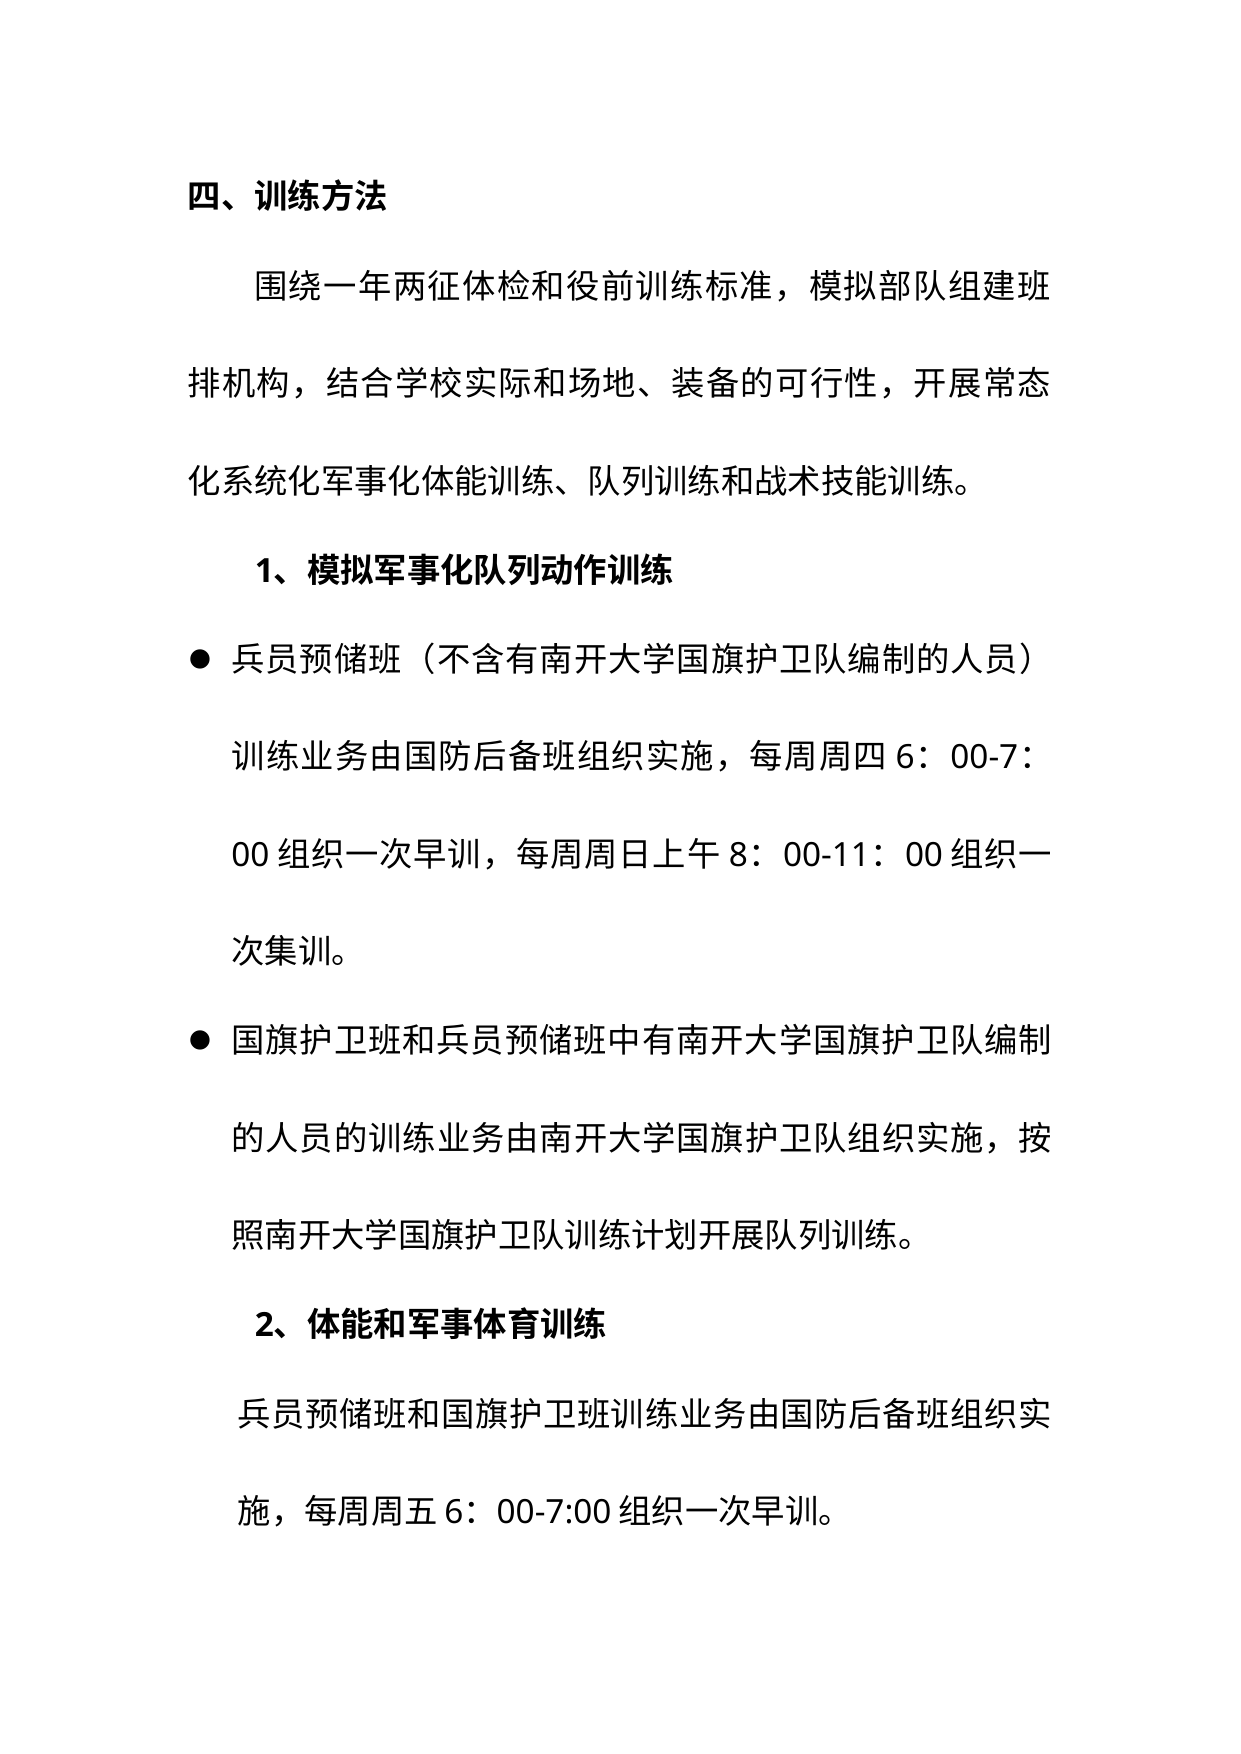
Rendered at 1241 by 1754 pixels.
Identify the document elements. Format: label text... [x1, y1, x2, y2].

text 四、训练方法 [187, 162, 1053, 227]
list 兵员预储班（不含有南开大学国旗护卫队编制的人员）训练业务由国防后备班组织实施，每周周四6：00-7：00组织一次早训，每周周日上午8：00-11：00组织一次集训。 [187, 624, 1053, 982]
text 2、体能和军事体育训练 [187, 1290, 1053, 1355]
list 国旗护卫班和兵员预储班中有南开大学国旗护卫队编制的人员的训练业务由南开大学国旗护卫队组织实施，按照南开大学国旗护卫队训练计划开展队列训练。 [187, 1006, 1053, 1266]
text 1、模拟军事化队列动作训练 [187, 535, 1053, 600]
text 兵员预储班和国旗护卫班训练业务由国防后备班组织实施，每周周五6：00-7:00组织一次早训。 [237, 1379, 1053, 1542]
text 围绕一年两征体检和役前训练标准，模拟部队组建班排机构，结合学校实际和场地、装备的可行性，开展常态化系统化军事化体能训练、队列训练和战术技能训练。 [187, 251, 1053, 511]
